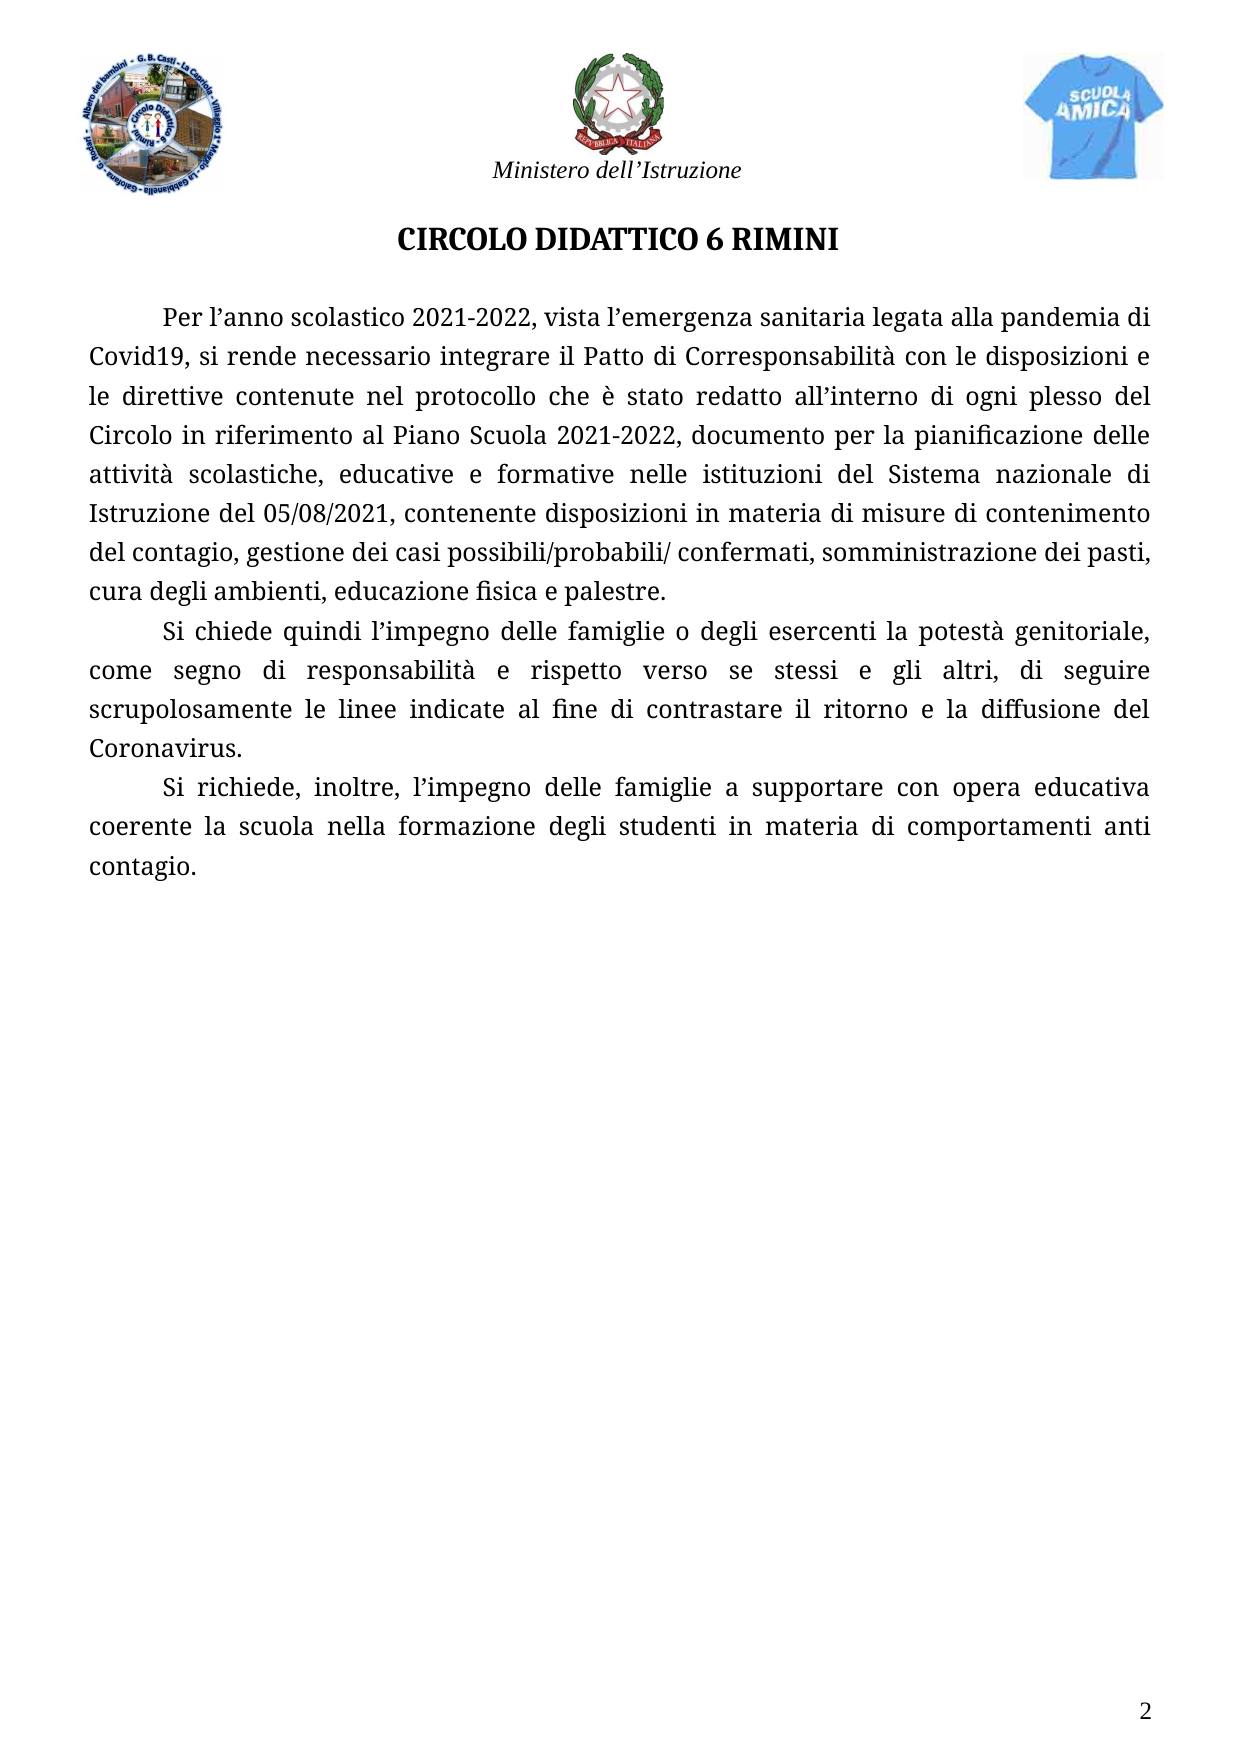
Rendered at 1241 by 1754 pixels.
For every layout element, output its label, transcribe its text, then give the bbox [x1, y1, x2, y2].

text Per l’anno scolastico 2021-2022, vista l’emergenza sanitaria legata alla pandemia di Covid19, si rende necessario integrare il Patto di Corresponsabilità con le disposizioni e le direttive contenute nel protocollo che è stato redatto all’interno di ogni plesso del Circolo in riferimento al Piano Scuola 2021-2022, documento per la pianificazione delle attività scolastiche, educative e formative nelle istituzioni del Sistema nazionale di Istruzione del 05/08/2021, contenente disposizioni in materia di misure di contenimento del contagio, gestione dei casi possibili/probabili/ confermati, somministrazione dei pasti, cura degli ambienti, educazione fisica e palestre. [89, 300, 1152, 608]
picture [573, 53, 664, 155]
text Si richiede, inoltre, l’impegno delle famiglie a supportare con opera educativa coerente la scuola nella formazione degli studenti in materia di comportamenti anti contagio. [89, 770, 1152, 882]
picture [77, 53, 227, 196]
picture [1023, 53, 1164, 180]
text Si chiede quindi l’impegno delle famiglie o degli esercenti la potestà genitoriale, come segno di responsabilità e rispetto verso se stessi e gli altri, di seguire scrupolosamente le linee indicate al fine di contrastare il ritorno e la diffusione del Coronavirus. [89, 613, 1152, 765]
